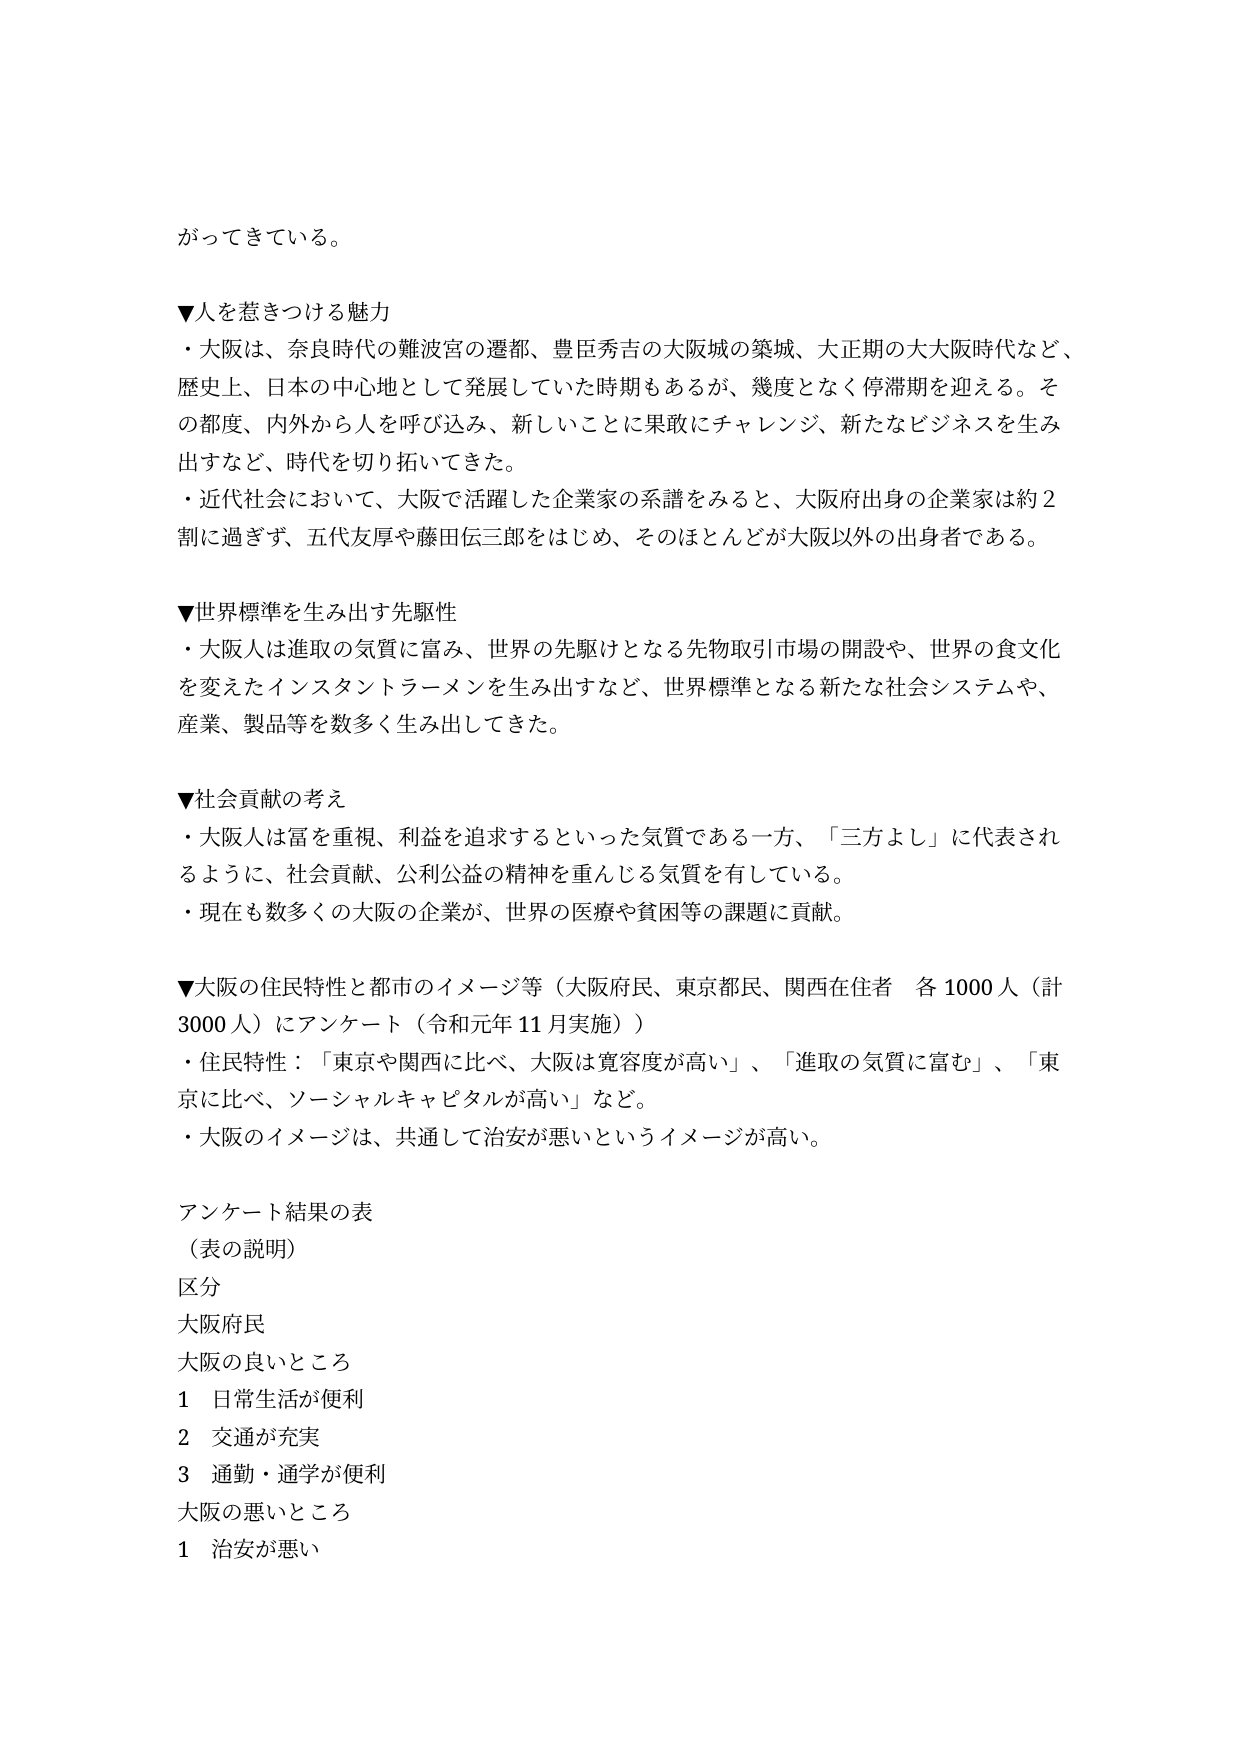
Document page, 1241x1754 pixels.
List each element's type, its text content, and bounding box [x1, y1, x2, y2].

text ・近代社会において、大阪で活躍した企業家の系譜をみると、大阪府出身の企業家は約２割に過ぎず、五代友厚や藤田伝三郎をはじめ、そのほとんどが大阪以外の出身者である。 [177, 479, 1063, 554]
text 2 交通が充実 [177, 1417, 1063, 1454]
text ▼大阪の住民特性と都市のイメージ等（大阪府民、東京都民、関西在住者 各1000人（計3000人）にアンケート（令和元年11月実施）） [177, 967, 1063, 1042]
text ・大阪人は冨を重視、利益を追求するといった気質である一方、「三方よし」に代表されるように、社会貢献、公利公益の精神を重んじる気質を有している。 [177, 817, 1063, 892]
text ・大阪人は進取の気質に富み、世界の先駆けとなる先物取引市場の開設や、世界の食文化を変えたインスタントラーメンを生み出すなど、世界標準となる新たな社会システムや、産業、製品等を数多く生み出してきた。 [177, 629, 1063, 742]
text 1 治安が悪い [177, 1529, 1063, 1567]
text 大阪の良いところ [177, 1342, 1063, 1379]
text ・住民特性：「東京や関西に比べ、大阪は寛容度が高い」、「進取の気質に富む」、「東京に比べ、ソーシャルキャピタルが高い」など。 [177, 1042, 1063, 1117]
text ▼人を惹きつける魅力 [177, 292, 1063, 329]
text ▼世界標準を生み出す先駆性 [177, 592, 1063, 629]
text ・現在も数多くの大阪の企業が、世界の医療や貧困等の課題に貢献。 [177, 892, 1063, 929]
text ・大阪は、奈良時代の難波宮の遷都、豊臣秀吉の大阪城の築城、大正期の大大阪時代など、歴史上、日本の中心地として発展していた時期もあるが、幾度となく停滞期を迎える。その都度、内外から人を呼び込み、新しいことに果敢にチャレンジ、新たなビジネスを生み出すなど、時代を切り拓いてきた。 [177, 329, 1063, 479]
text 大阪府民 [177, 1304, 1063, 1342]
text ・大阪のイメージは、共通して治安が悪いというイメージが高い。 [177, 1117, 1063, 1154]
text （表の説明） [177, 1229, 1063, 1267]
text 大阪の悪いところ [177, 1492, 1063, 1529]
text 3 通勤・通学が便利 [177, 1454, 1063, 1492]
text ▼社会貢献の考え [177, 779, 1063, 817]
text アンケート結果の表 [177, 1192, 1063, 1229]
text 1 日常生活が便利 [177, 1379, 1063, 1417]
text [177, 217, 1063, 254]
text 区分 [177, 1267, 1063, 1304]
